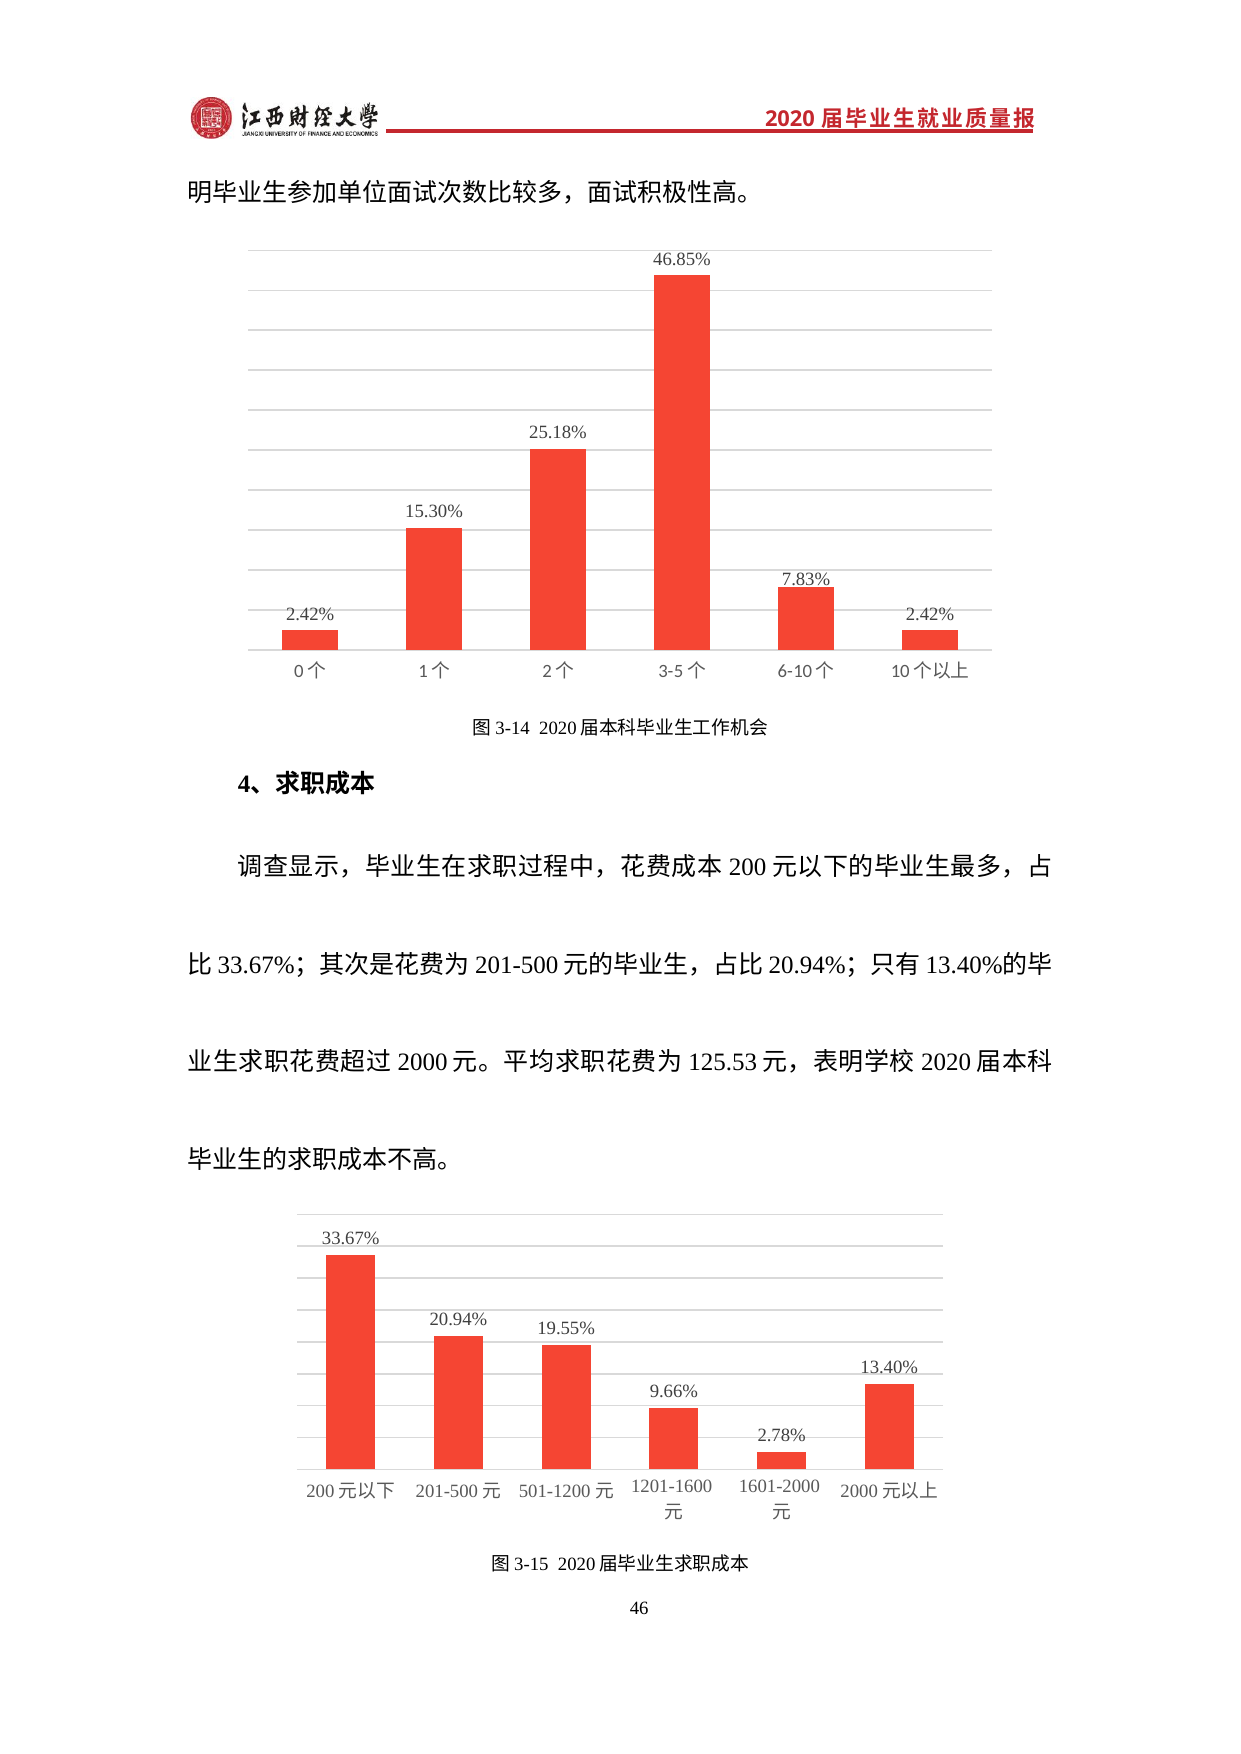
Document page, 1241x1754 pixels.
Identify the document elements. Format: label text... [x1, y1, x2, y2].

text 图3-15 2020届毕业生求职成本 [187, 1546, 1053, 1579]
text 图3-14 2020届本科毕业生工作机会 [187, 710, 1053, 742]
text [187, 158, 1053, 223]
text 调查显示，毕业生在求职过程中，花费成本200元以下的毕业生最多，占比33.67%；其次是花费为201-500元的毕业生，占比20.94%；只有13.40%的毕业生求职花费超过2000元。平均求职花费为125.53元，表明学校2020届本科毕业生的求职成本不高。 [187, 832, 1053, 1190]
text 4、求职成本 [187, 749, 1053, 814]
picture [190, 97, 378, 139]
